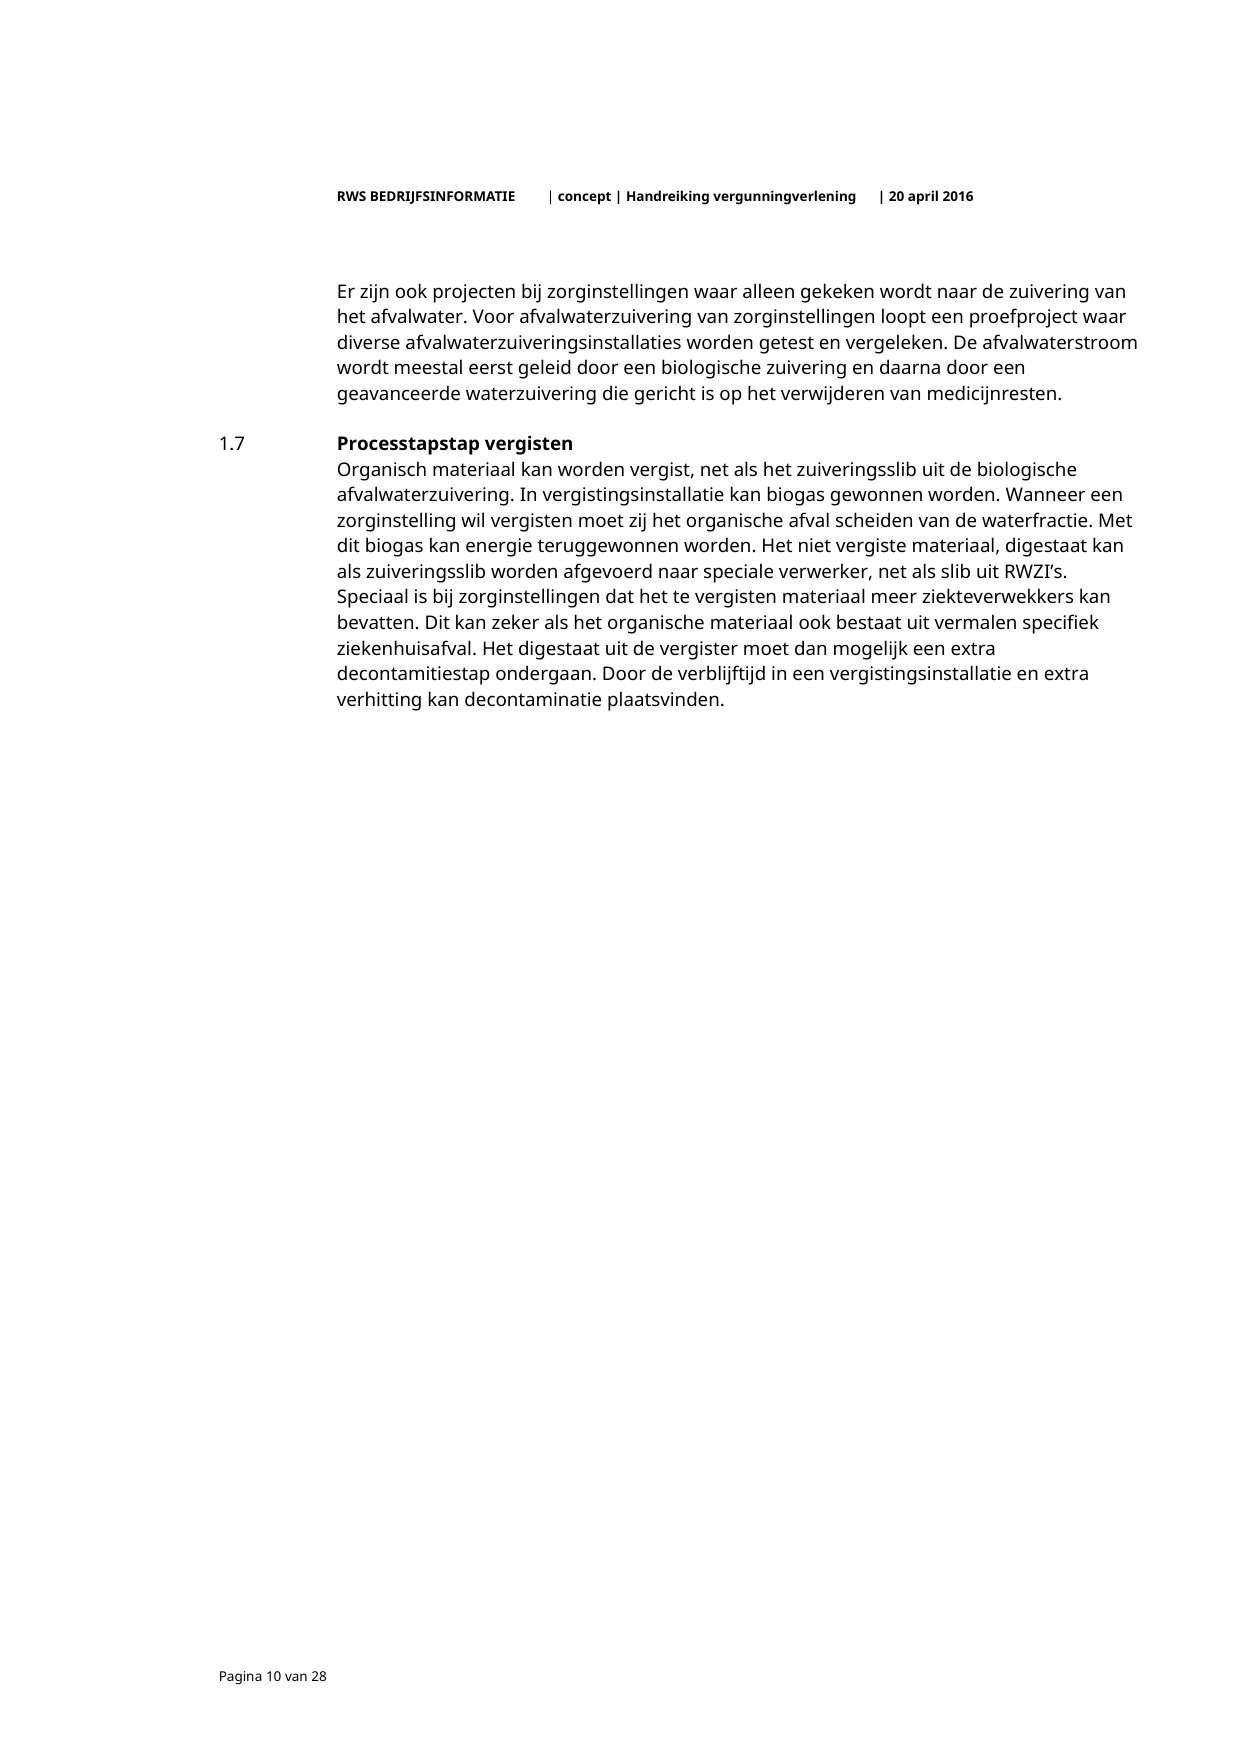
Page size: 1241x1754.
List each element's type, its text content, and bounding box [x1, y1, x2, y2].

text Speciaal is bij zorginstellingen dat het te vergisten materiaal meer ziekteverwekkers kan bevatten. Dit kan zeker als het organische materiaal ook bestaat uit vermalen specifiek ziekenhuisafval. Het digestaat uit de vergister moet dan mogelijk een extra decontamitiestap ondergaan. Door de verblijftijd in een vergistingsinstallatie en extra verhitting kan decontaminatie plaatsvinden. [337, 584, 1140, 711]
text Er zijn ook projecten bij zorginstellingen waar alleen gekeken wordt naar de zuivering van het afvalwater. Voor afvalwaterzuivering van zorginstellingen loopt een proefproject waar diverse afvalwaterzuiveringsinstallaties worden getest en vergeleken. De afvalwaterstroom wordt meestal eerst geleid door een biologische zuivering en daarna door een geavanceerde waterzuivering die gericht is op het verwijderen van medicijnresten. [337, 278, 1140, 406]
text Processtapstap vergisten [218, 431, 1140, 456]
text Organisch materiaal kan worden vergist, net als het zuiveringsslib uit de biologische afvalwaterzuivering. In vergistingsinstallatie kan biogas gewonnen worden. Wanneer een zorginstelling wil vergisten moet zij het organische afval scheiden van de waterfractie. Met dit biogas kan energie teruggewonnen worden. Het niet vergiste materiaal, digestaat kan als zuiveringsslib worden afgevoerd naar speciale verwerker, net als slib uit RWZI’s. [337, 456, 1140, 584]
